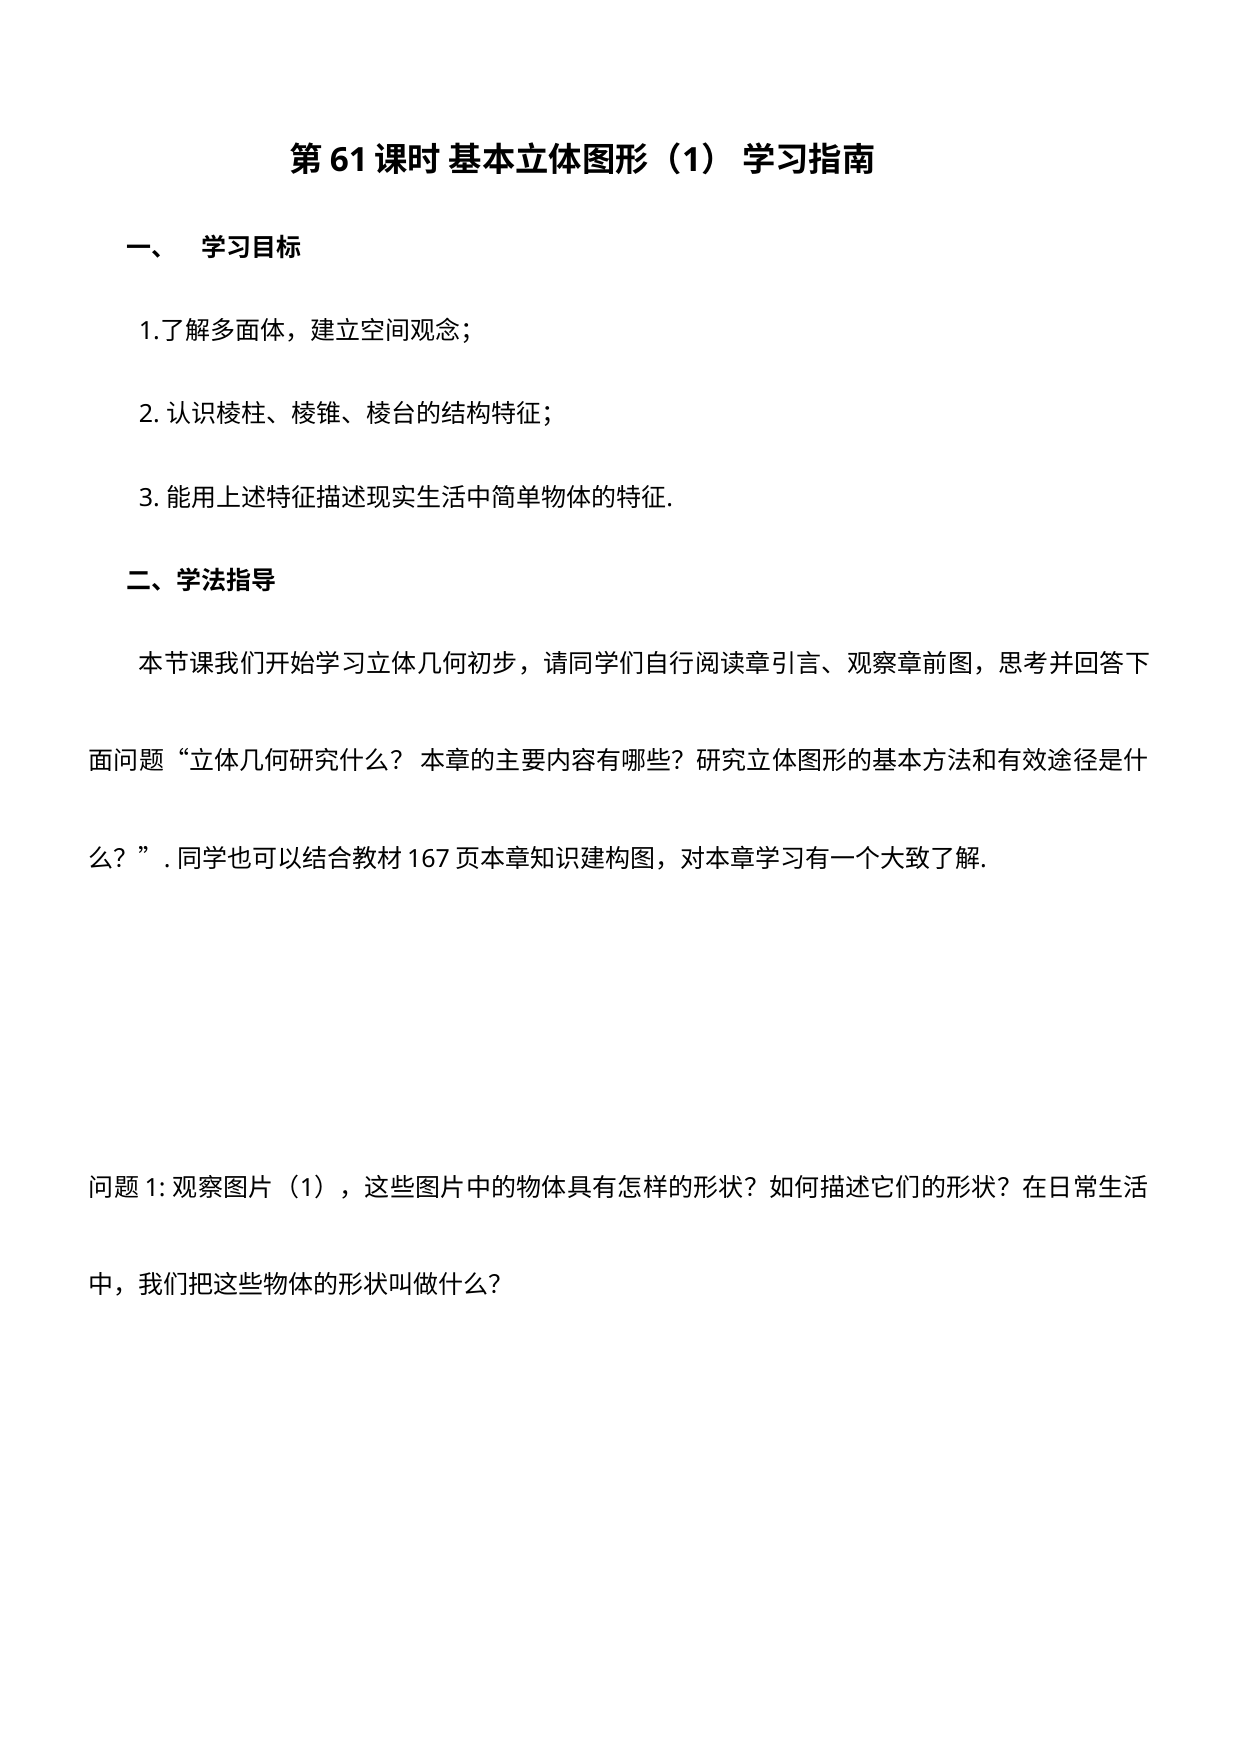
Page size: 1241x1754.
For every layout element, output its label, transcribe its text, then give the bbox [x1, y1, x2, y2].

text 3. 能用上述特征描述现实生活中简单物体的特征. [89, 463, 1152, 528]
text 问题1: 观察图片（1），这些图片中的物体具有怎样的形状？如何描述它们的形状？在日常生活中，我们把这些物体的形状叫做什么？ [89, 1153, 1152, 1315]
text 二、学法指导 [89, 546, 1152, 611]
list 学习目标 [126, 213, 1152, 278]
text 本节课我们开始学习立体几何初步，请同学们自行阅读章引言、观察章前图，思考并回答下面问题“立体几何研究什么？ 本章的主要内容有哪些？研究立体图形的基本方法和有效途径是什么？”. 同学也可以结合教材167页本章知识建构图，对本章学习有一个大致了解. [89, 629, 1152, 889]
text 2. 认识棱柱、棱锥、棱台的结构特征； [89, 379, 1152, 444]
text 1.了解多面体，建立空间观念； [89, 296, 1152, 361]
text 第61课时 基本立体图形（1） 学习指南 [89, 124, 1152, 189]
